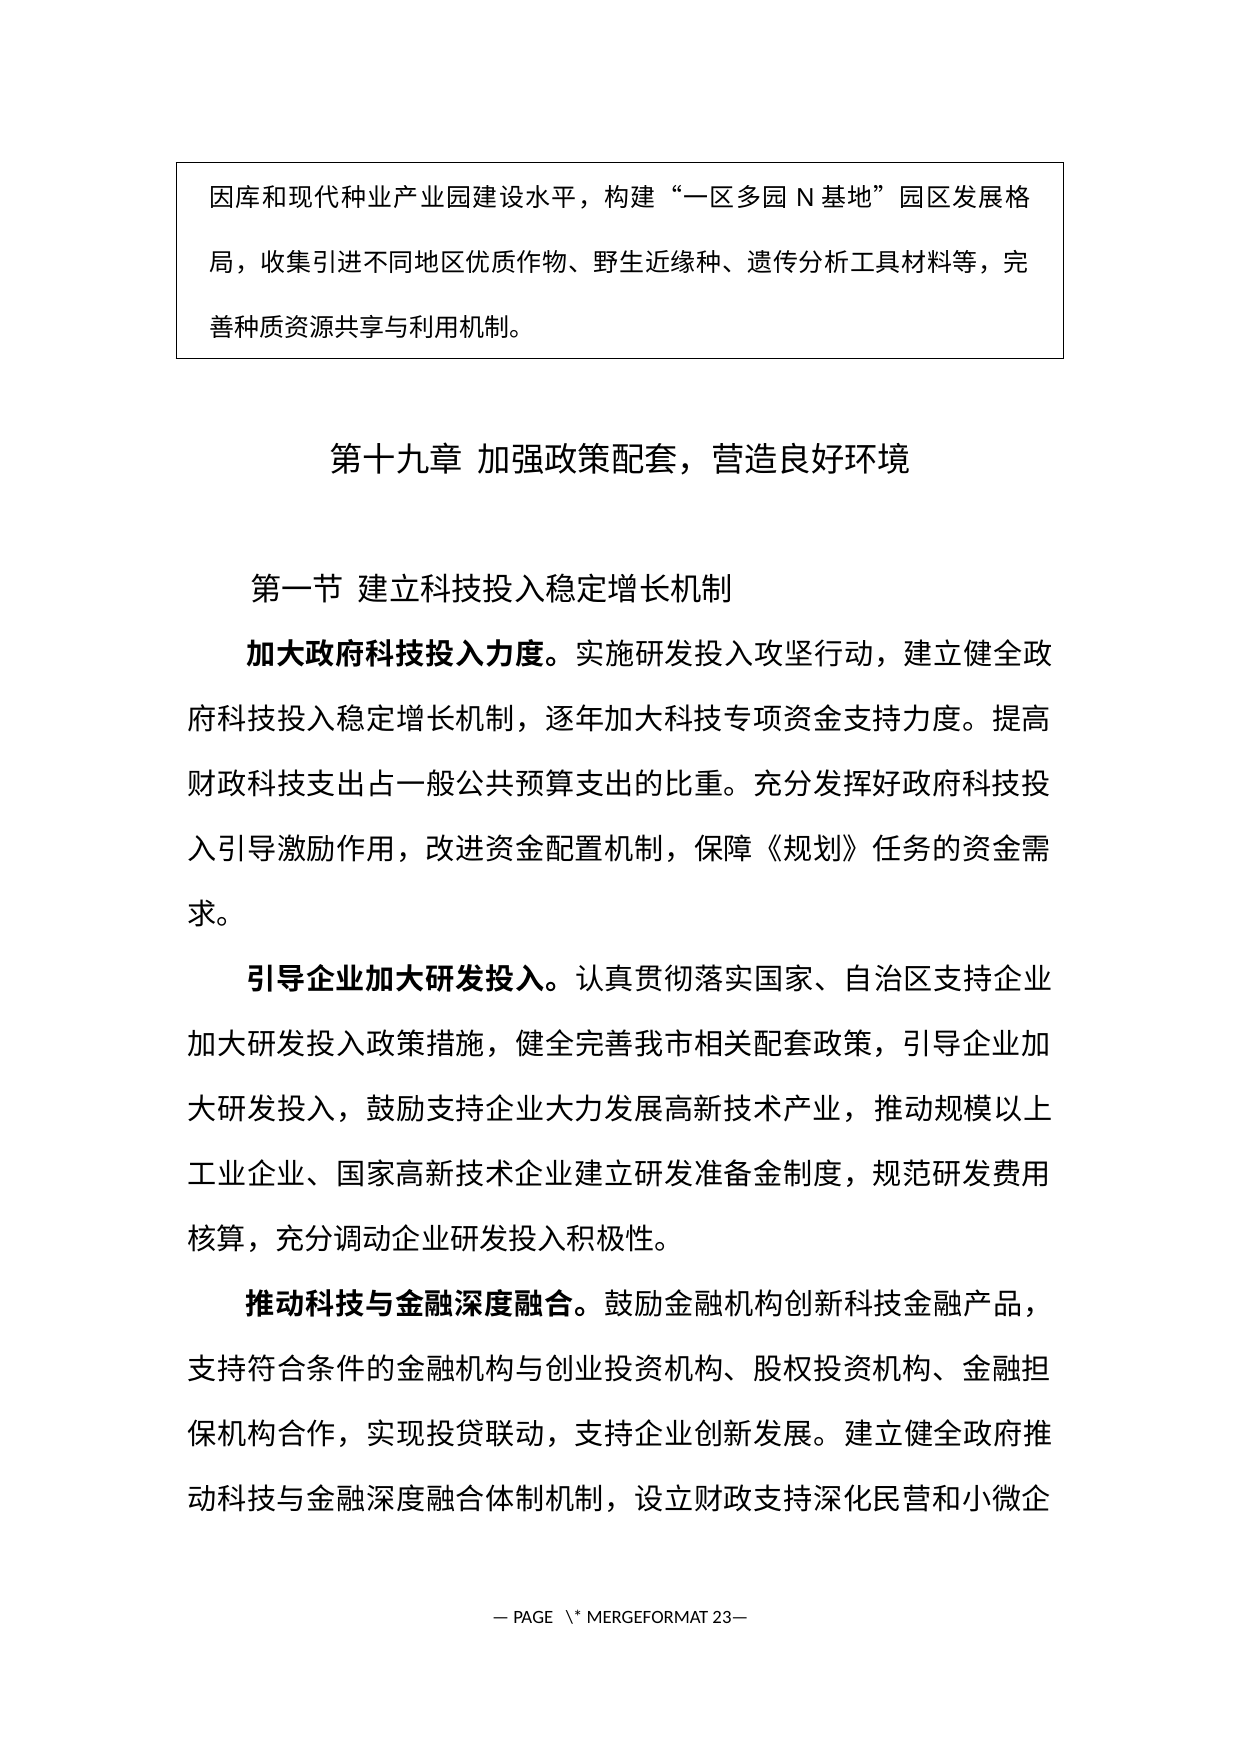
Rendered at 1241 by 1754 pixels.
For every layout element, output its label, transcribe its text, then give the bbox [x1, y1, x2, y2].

text 第十九章 加强政策配套，营造良好环境 [187, 424, 1053, 489]
text 第一节 建立科技投入稳定增长机制 [187, 554, 1053, 619]
text 加大政府科技投入力度。实施研发投入攻坚行动，建立健全政府科技投入稳定增长机制，逐年加大科技专项资金支持力度。提高财政科技支出占一般公共预算支出的比重。充分发挥好政府科技投入引导激励作用，改进资金配置机制，保障《规划》任务的资金需求。 [187, 619, 1053, 944]
text 引导企业加大研发投入。认真贯彻落实国家、自治区支持企业加大研发投入政策措施，健全完善我市相关配套政策，引导企业加大研发投入，鼓励支持企业大力发展高新技术产业，推动规模以上工业企业、国家高新技术企业建立研发准备金制度，规范研发费用核算，充分调动企业研发投入积极性。 [187, 944, 1053, 1269]
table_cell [177, 163, 1063, 358]
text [187, 1269, 1053, 1529]
